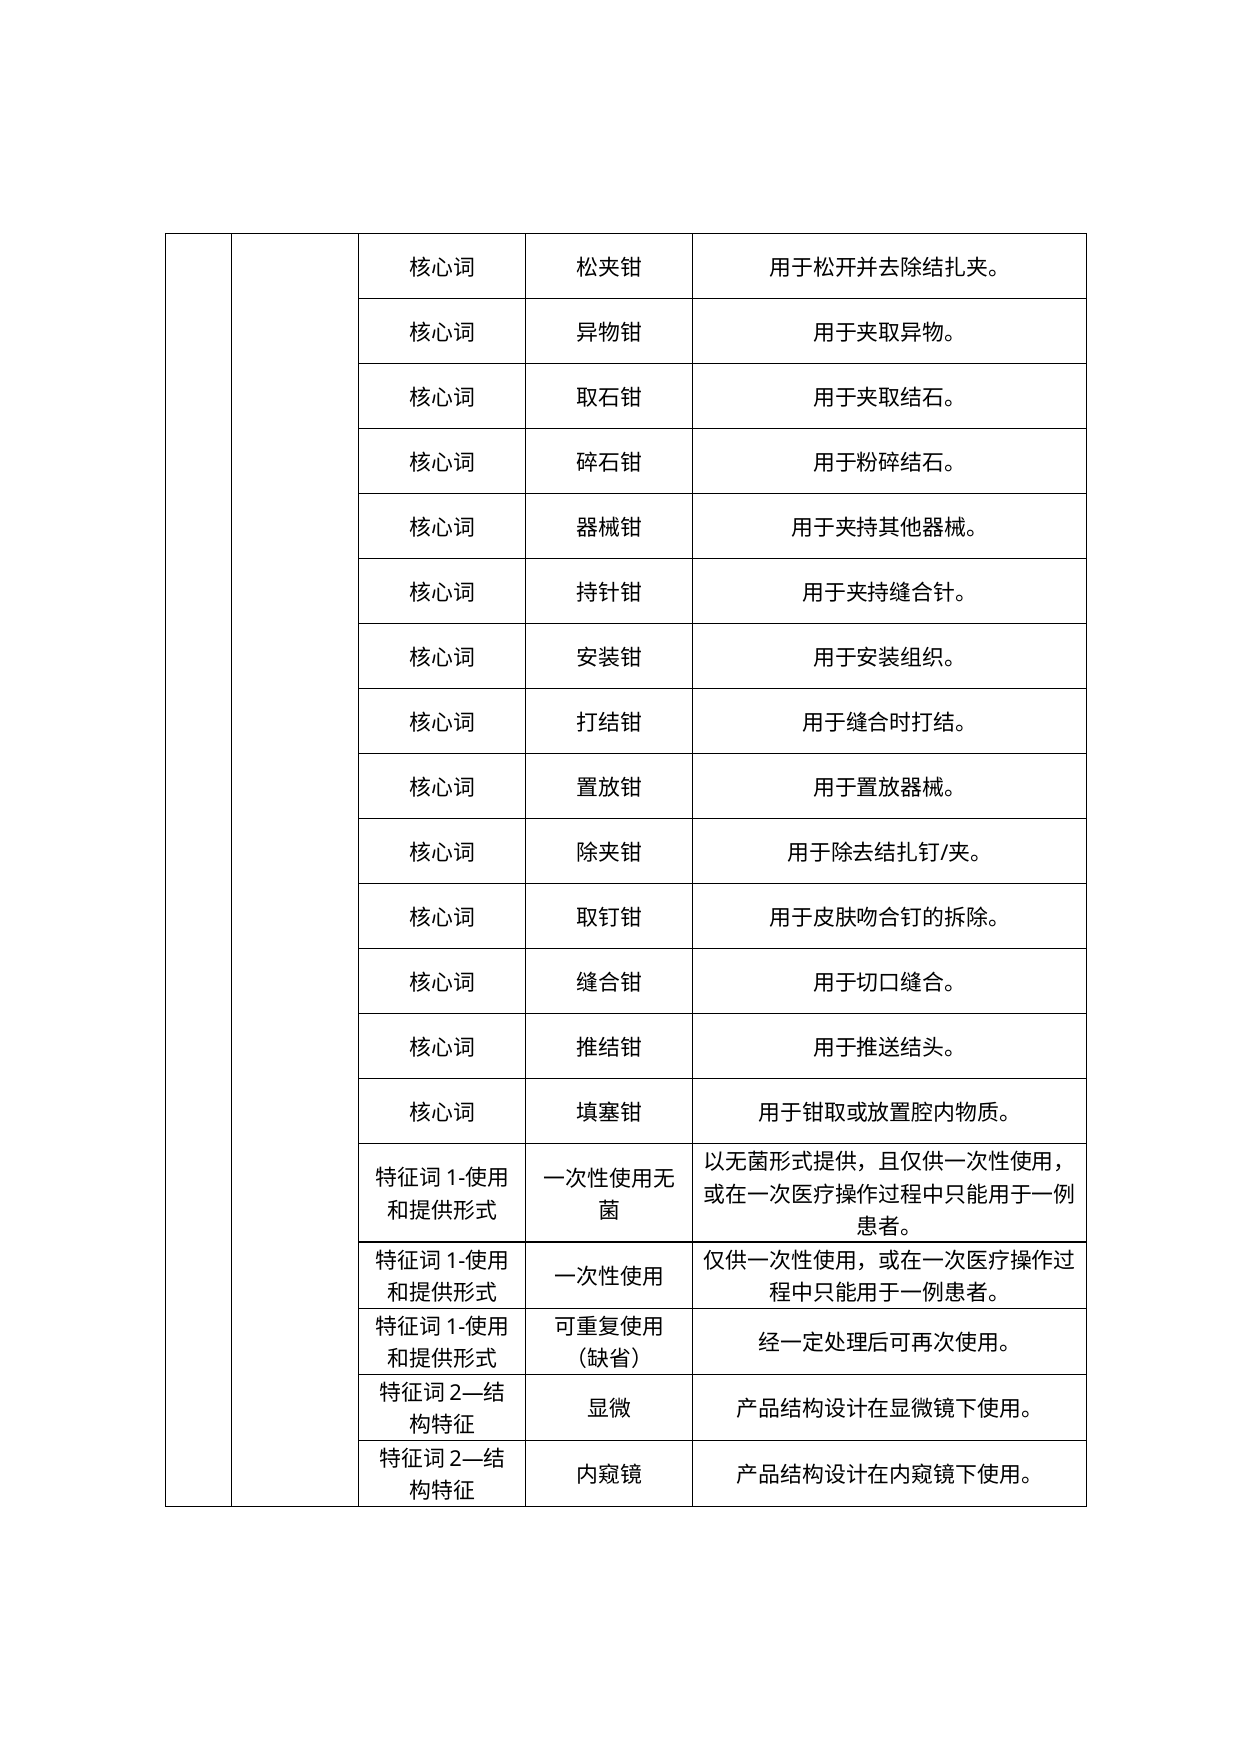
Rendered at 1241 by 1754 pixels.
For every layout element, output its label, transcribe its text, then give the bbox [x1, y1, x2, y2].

table_cell 取钉钳 [526, 884, 692, 948]
table_cell 特征词1-使用和提供形式 [359, 1309, 525, 1373]
table_cell 特征词2—结构特征 [359, 1441, 525, 1506]
table_cell 仅供一次性使用，或在一次医疗操作过程中只能用于一例患者。 [693, 1243, 1086, 1307]
table_cell 用于松开并去除结扎夹。 [693, 234, 1086, 298]
table_cell 填塞钳 [526, 1079, 692, 1143]
table_cell 一次性使用 [526, 1243, 692, 1307]
table_cell 缝合钳 [526, 949, 692, 1013]
table_cell 用于缝合时打结。 [693, 689, 1086, 753]
table_cell 核心词 [359, 1079, 525, 1143]
table_cell 核心词 [359, 234, 525, 298]
table_cell 核心词 [359, 299, 525, 363]
table_cell 特征词2—结构特征 [359, 1375, 525, 1439]
table_cell 推结钳 [526, 1014, 692, 1078]
table_cell 核心词 [359, 689, 525, 753]
table_cell 产品结构设计在内窥镜下使用。 [693, 1441, 1086, 1506]
table_cell 核心词 [359, 624, 525, 688]
table_cell 用于夹持缝合针。 [693, 559, 1086, 623]
table_cell 产品结构设计在显微镜下使用。 [693, 1375, 1086, 1439]
table_cell 经一定处理后可再次使用。 [693, 1309, 1086, 1373]
table_cell 特征词1-使用和提供形式 [359, 1144, 525, 1241]
table_cell 核心词 [359, 494, 525, 558]
table_cell 特征词1-使用和提供形式 [359, 1243, 525, 1307]
table_cell 除夹钳 [526, 819, 692, 883]
table_cell 用于安装组织。 [693, 624, 1086, 688]
table_cell 显微 [526, 1375, 692, 1439]
table_cell 器械钳 [526, 494, 692, 558]
table_cell 取石钳 [526, 364, 692, 428]
table_cell 置放钳 [526, 754, 692, 818]
table_cell 松夹钳 [526, 234, 692, 298]
table_cell 核心词 [359, 559, 525, 623]
table_cell 用于钳取或放置腔内物质。 [693, 1079, 1086, 1143]
table_cell 一次性使用无菌 [526, 1144, 692, 1241]
table_cell 异物钳 [526, 299, 692, 363]
table_cell 碎石钳 [526, 429, 692, 493]
table_cell 用于粉碎结石。 [693, 429, 1086, 493]
table_cell 核心词 [359, 884, 525, 948]
table_cell 用于夹持其他器械。 [693, 494, 1086, 558]
table_cell 核心词 [359, 949, 525, 1013]
table_cell 持针钳 [526, 559, 692, 623]
table_cell 用于置放器械。 [693, 754, 1086, 818]
table_cell 核心词 [359, 754, 525, 818]
table_cell 安装钳 [526, 624, 692, 688]
table_cell 用于推送结头。 [693, 1014, 1086, 1078]
table_cell 用于夹取异物。 [693, 299, 1086, 363]
table_cell 内窥镜 [526, 1441, 692, 1506]
table_cell 用于皮肤吻合钉的拆除。 [693, 884, 1086, 948]
table_cell 核心词 [359, 1014, 525, 1078]
table_cell 用于夹取结石。 [693, 364, 1086, 428]
table_cell 可重复使用 （缺省） [526, 1309, 692, 1373]
table_cell 核心词 [359, 364, 525, 428]
table_cell 用于除去结扎钉/夹。 [693, 819, 1086, 883]
table_cell 核心词 [359, 429, 525, 493]
table_cell 核心词 [359, 819, 525, 883]
table_cell 以无菌形式提供，且仅供一次性使用，或在一次医疗操作过程中只能用于一例患者。 [693, 1144, 1086, 1241]
table_cell 打结钳 [526, 689, 692, 753]
table_cell 用于切口缝合。 [693, 949, 1086, 1013]
